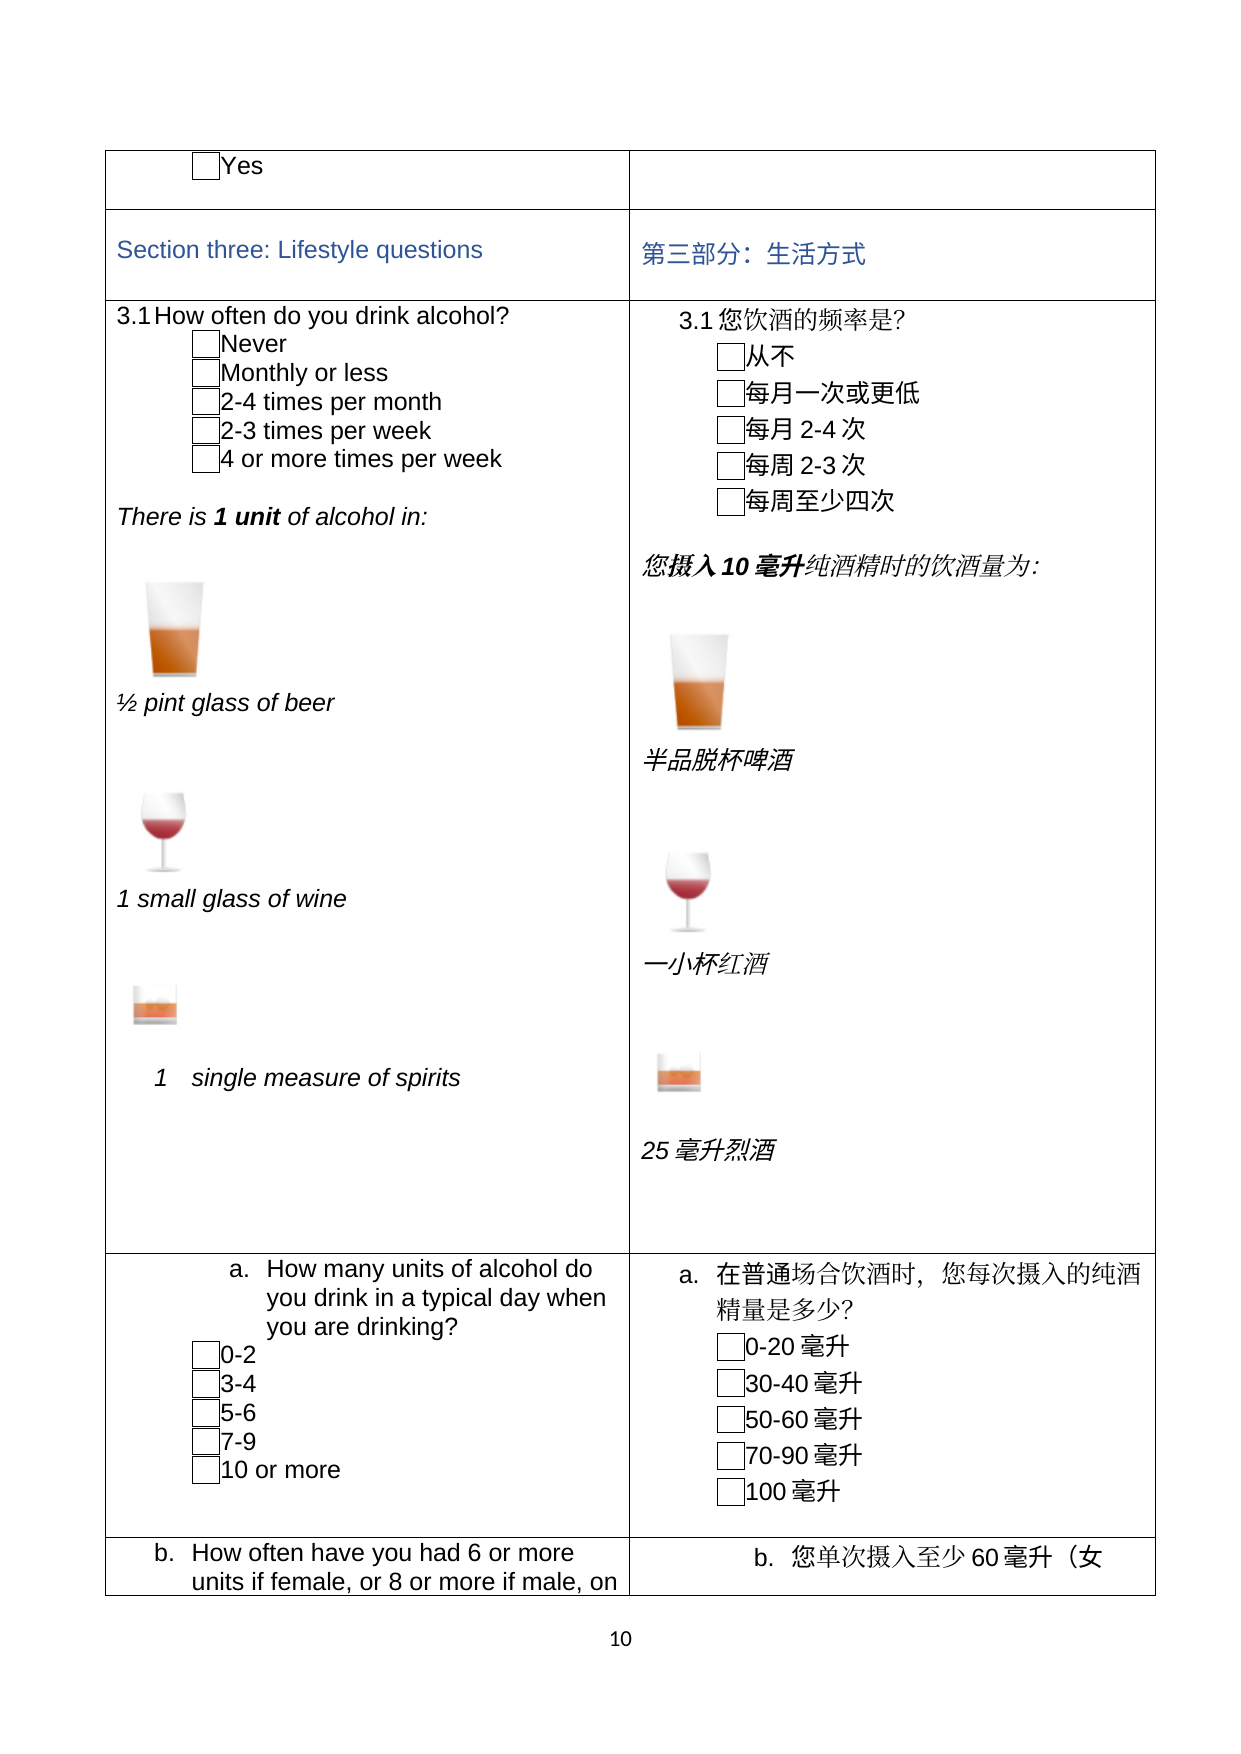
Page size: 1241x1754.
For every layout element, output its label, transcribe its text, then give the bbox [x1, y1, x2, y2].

table_cell 在普通场合饮酒时，您每次摄入的纯酒精量是多少？ 0-20毫升 30-40毫升 50-60毫升 70-90毫升 100毫升 [630, 1254, 1155, 1537]
table_cell How often do you drink alcohol? Never Monthly or less 2-4 times per month 2-3 times per week 4 or more times per week There is 1 unit of alcohol in: ½ pint glass of beer 1 small glass of wine single measure of spirits [106, 301, 629, 1253]
table_cell 第三部分：生活方式 [630, 210, 1155, 299]
picture [641, 833, 741, 945]
table_cell How many units of alcohol do you drink in a typical day when you are drinking? 0-2 3-4 5-6 7-9 10 or more [106, 1254, 629, 1537]
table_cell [106, 1538, 629, 1595]
table_cell 3.1您饮酒的频率是？ 从不 每月一次或更低 每月2-4次 每周2-3次 每周至少四次 您摄入10毫升纯酒精时的饮酒量为： 半品脱杯啤酒 一小杯红酒 25毫升烈酒 [630, 301, 1155, 1253]
picture [641, 611, 751, 741]
picture [116, 970, 192, 1035]
picture [641, 1038, 716, 1102]
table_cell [106, 151, 629, 208]
picture [116, 773, 216, 885]
table_cell Section three: Lifestyle questions [106, 210, 629, 299]
picture [116, 559, 226, 688]
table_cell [630, 151, 1155, 208]
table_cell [630, 1538, 1155, 1595]
